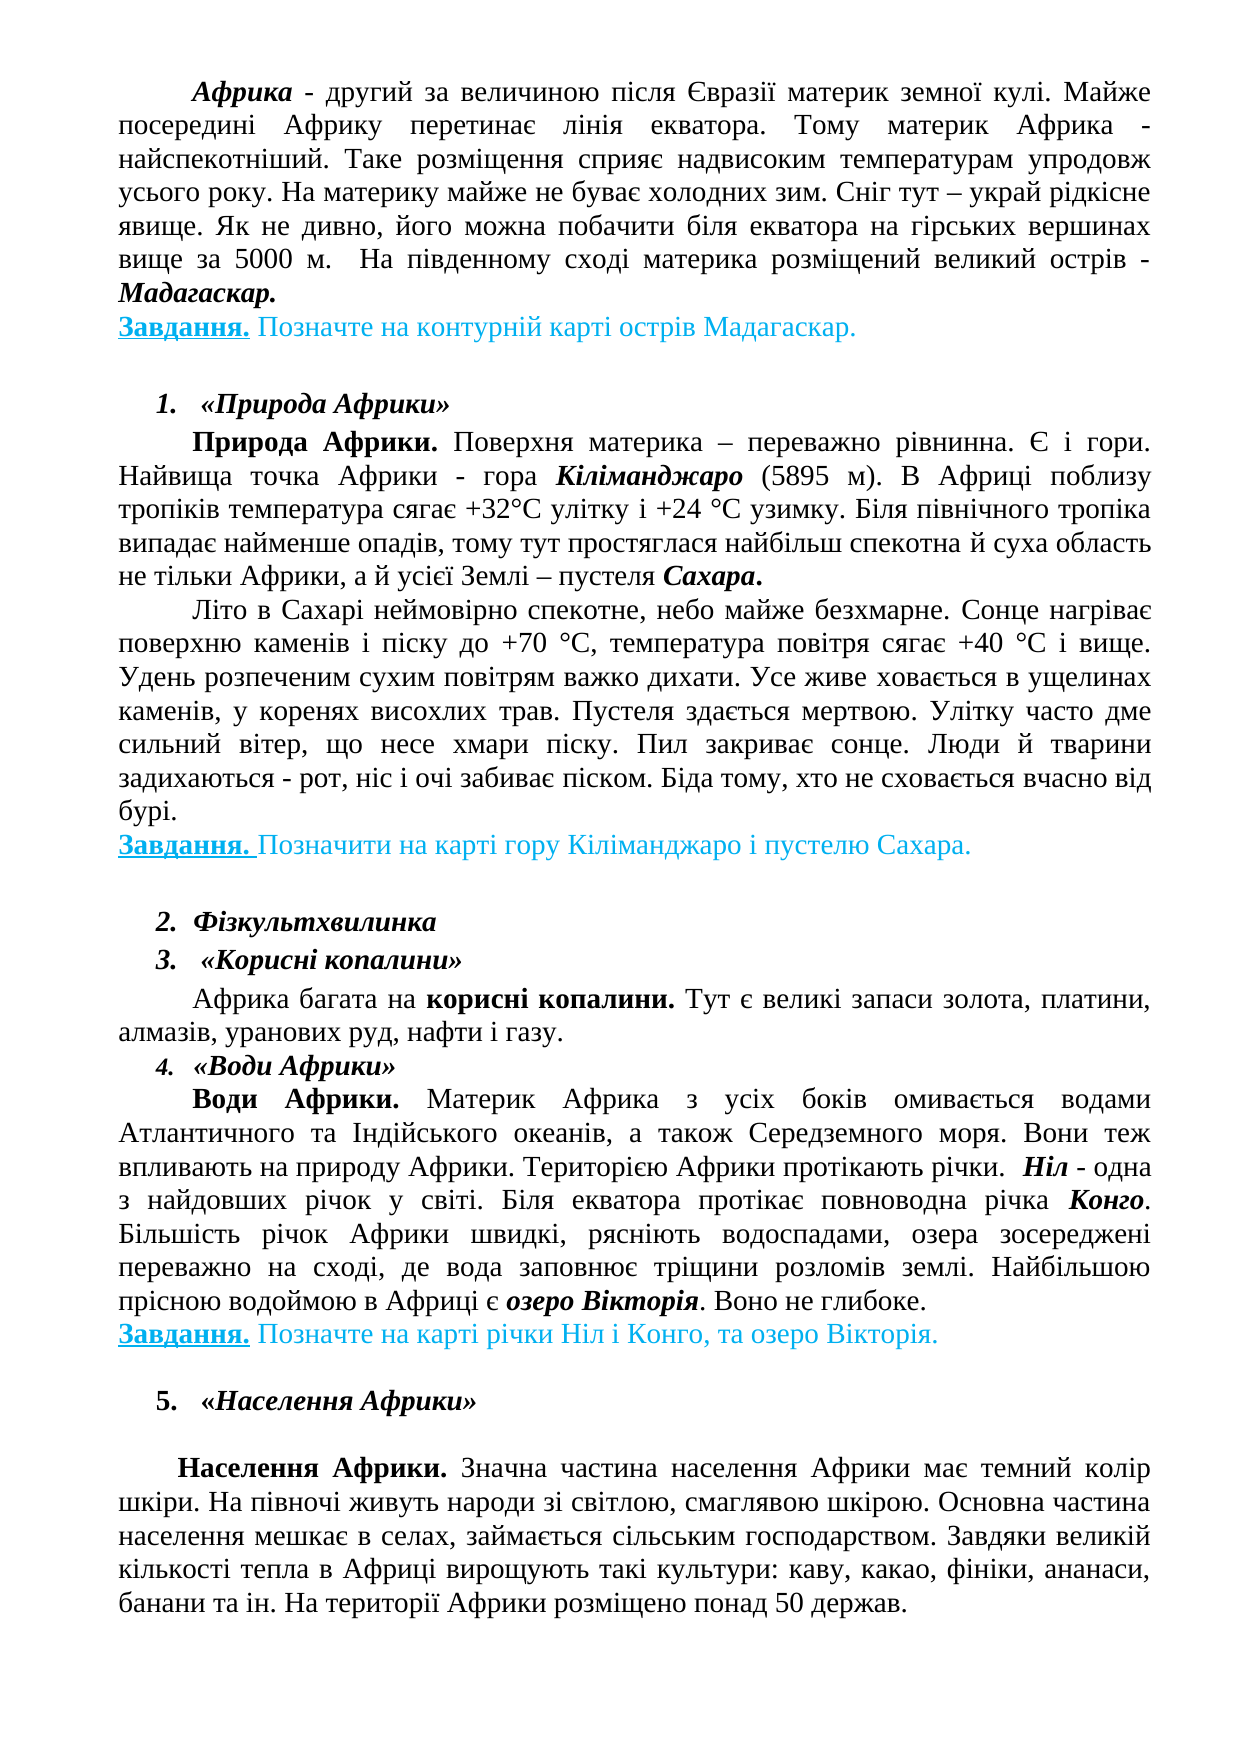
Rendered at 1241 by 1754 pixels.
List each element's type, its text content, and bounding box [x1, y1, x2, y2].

list «Населення Африки» [156, 1383, 1152, 1417]
list Фізкультхвилинка [156, 904, 1152, 937]
text Африка багата на корисні копалини. Тут є великі запаси золота, платини, алмазів, уранових руд, нафти і газу. [118, 981, 1152, 1048]
text Літо в Сахарі неймовірно спекотне, небо майже безхмарне. Сонце нагріває поверхню каменів і піску до +70 °С, температура повітря сягає +40 °С і вище. Удень розпеченим сухим повітрям важко дихати. Усе живе ховається в ущелинах каменів, у коренях висохлих трав. Пустеля здається мертвою. Улітку часто дме сильний вітер, що несе хмари піску. Пил закриває сонце. Люди й тварини задихаються - рот, ніс і очі забиває піском. Біда тому, хто не сховається вчасно від бурі. [118, 592, 1152, 827]
list «Води Африки» [156, 1048, 1152, 1082]
text Африка - другий за величиною після Євразії материк земної кулі. Майже посередині Африку перетинає лінія екватора. Тому материк Африка - найспекотніший. Таке розміщення сприяє надвисоким температурам упродовж усього року. На материку майже не буває холодних зим. Сніг тут – украй рідкісне явище. Як не дивно, його можна побачити біля екватора на гірських вершинах вище за . На південному сході материка розміщений великий острів - Мадагаскар. [118, 74, 1152, 309]
text Завдання. Позначити на карті гору Кіліманджаро і пустелю Сахара. [118, 827, 1152, 860]
text Населення Африки. Значна частина населення Африки має темний колір шкіри. На півночі живуть народи зі світлою, смаглявою шкірою. Основна частина населення мешкає в селах, займається сільським господарством. Завдяки великій кількості тепла в Африці вирощують такі культури: каву, какао, фініки, ананаси, банани та ін. На території Африки розміщено понад 50 держав. [118, 1451, 1152, 1618]
text Завдання. Позначте на контурній карті острів Мадагаскар. [118, 309, 1152, 342]
text Завдання. Позначте на карті річки Ніл і Конго, та озеро Вікторія. [118, 1316, 1152, 1350]
text Води Африки. Материк Африка з усіх боків омивається водами Атлантичного та Індійського океанів, а також Середземного моря. Вони теж впливають на природу Африки. Територією Африки протікають річки. Ніл - одна з найдовших річок у світі. Біля екватора протікає повноводна річка Конго. Більшість річок Африки швидкі, рясніють водоспадами, озера зосереджені переважно на сході, де вода заповнює тріщини розломів землі. Найбільшою прісною водоймою в Африці є озеро Вікторія. Воно не глибоке. [118, 1082, 1152, 1316]
text Природа Африки. Поверхня материка – переважно рівнинна. Є і гори. Найвища точка Африки - гора Кіліманджаро (). В Африці поблизу тропіків температура сягає +32°С улітку і +24 °С узимку. Біля північного тропіка випадає найменше опадів, тому тут простяглася найбільш спекотна й суха область не тільки Африки, а й усієї Землі – пустеля Сахара. [118, 424, 1152, 592]
list «Корисні копалини» [156, 942, 1152, 976]
list «Природа Африки» [156, 386, 1152, 419]
